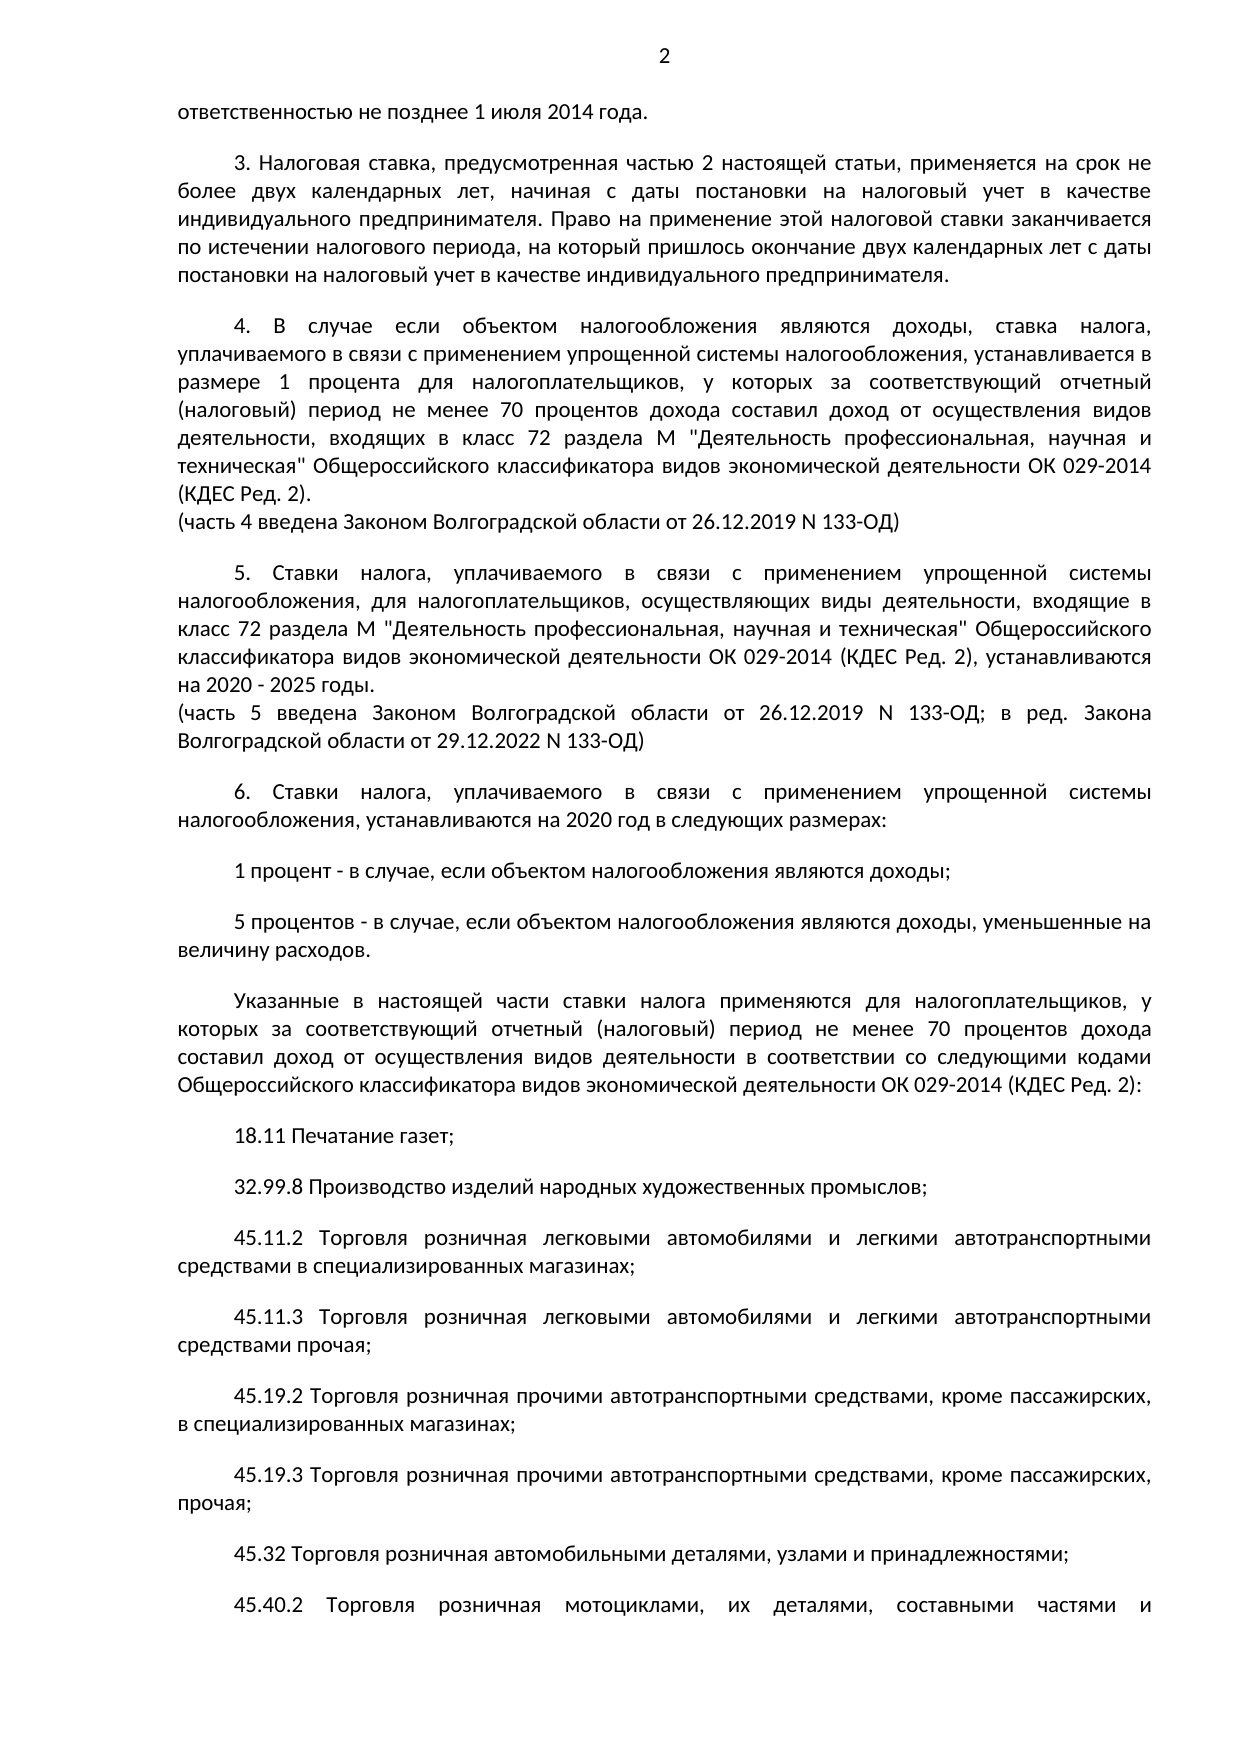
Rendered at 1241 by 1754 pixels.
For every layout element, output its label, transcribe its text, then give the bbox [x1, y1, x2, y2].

text 32.99.8 Производство изделий народных художественных промыслов; [177, 1172, 1152, 1200]
text 3. Налоговая ставка, предусмотренная частью 2 настоящей статьи, применяется на срок не более двух календарных лет, начиная с даты постановки на налоговый учет в качестве индивидуального предпринимателя. Право на применение этой налоговой ставки заканчивается по истечении налогового периода, на который пришлось окончание двух календарных лет с даты постановки на налоговый учет в качестве индивидуального предпринимателя. [177, 148, 1152, 288]
text 45.11.3 Торговля розничная легковыми автомобилями и легкими автотранспортными средствами прочая; [177, 1302, 1152, 1358]
text 4. В случае если объектом налогообложения являются доходы, ставка налога, уплачиваемого в связи с применением упрощенной системы налогообложения, устанавливается в размере 1 процента для налогоплательщиков, у которых за соответствующий отчетный (налоговый) период не менее 70 процентов дохода составил доход от осуществления видов деятельности, входящих в класс 72 раздела M "Деятельность профессиональная, научная и техническая" Общероссийского классификатора видов экономической деятельности ОК 029-2014 (КДЕС Ред. 2). [177, 311, 1152, 507]
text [177, 97, 1152, 125]
text 5. Ставки налога, уплачиваемого в связи с применением упрощенной системы налогообложения, для налогоплательщиков, осуществляющих виды деятельности, входящие в класс 72 раздела M "Деятельность профессиональная, научная и техническая" Общероссийского классификатора видов экономической деятельности ОК 029-2014 (КДЕС Ред. 2), устанавливаются на 2020 - 2025 годы. [177, 558, 1152, 698]
text 6. Ставки налога, уплачиваемого в связи с применением упрощенной системы налогообложения, устанавливаются на 2020 год в следующих размерах: [177, 777, 1152, 833]
text 1 процент - в случае, если объектом налогообложения являются доходы; [177, 856, 1152, 884]
text 5 процентов - в случае, если объектом налогообложения являются доходы, уменьшенные на величину расходов. [177, 907, 1152, 963]
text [177, 1590, 1152, 1618]
text 18.11 Печатание газет; [177, 1121, 1152, 1149]
text (часть 4 введена Законом Волгоградской области от 26.12.2019 N 133-ОД) [177, 507, 1152, 536]
text Указанные в настоящей части ставки налога применяются для налогоплательщиков, у которых за соответствующий отчетный (налоговый) период не менее 70 процентов дохода составил доход от осуществления видов деятельности в соответствии со следующими кодами Общероссийского классификатора видов экономической деятельности ОК 029-2014 (КДЕС Ред. 2): [177, 986, 1152, 1098]
text 45.32 Торговля розничная автомобильными деталями, узлами и принадлежностями; [177, 1539, 1152, 1567]
text 45.11.2 Торговля розничная легковыми автомобилями и легкими автотранспортными средствами в специализированных магазинах; [177, 1223, 1152, 1279]
text (часть 5 введена Законом Волгоградской области от 26.12.2019 N 133-ОД; в ред. Закона Волгоградской области от 29.12.2022 N 133-ОД) [177, 698, 1152, 754]
text 45.19.2 Торговля розничная прочими автотранспортными средствами, кроме пассажирских, в специализированных магазинах; [177, 1381, 1152, 1437]
text 45.19.3 Торговля розничная прочими автотранспортными средствами, кроме пассажирских, прочая; [177, 1460, 1152, 1516]
